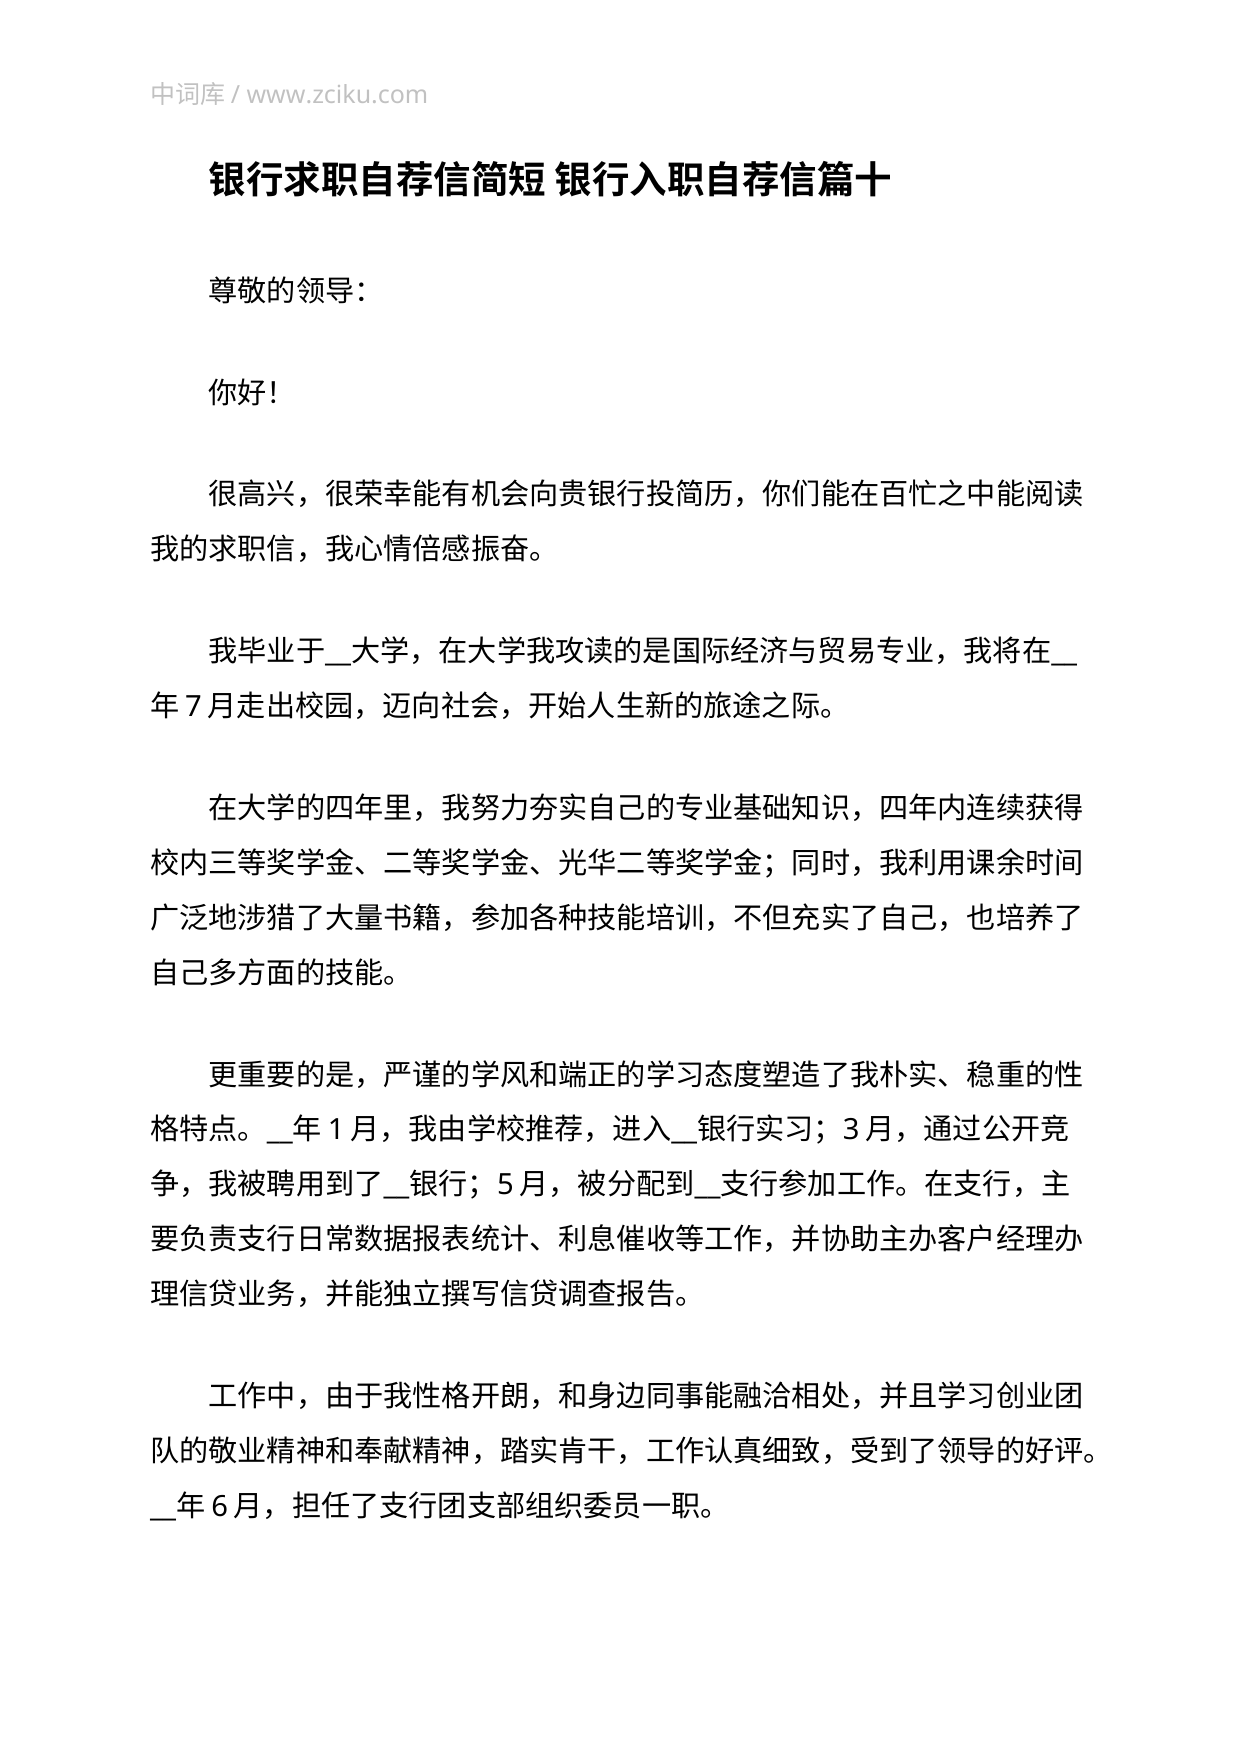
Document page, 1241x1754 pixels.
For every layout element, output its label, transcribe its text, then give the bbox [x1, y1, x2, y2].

text 很高兴，很荣幸能有机会向贵银行投简历，你们能在百忙之中能阅读我的求职信，我心情倍感振奋。 [150, 471, 1090, 568]
text 你好！ [150, 369, 1090, 411]
text 尊敬的领导： [150, 267, 1090, 310]
text 我毕业于__大学，在大学我攻读的是国际经济与贸易专业，我将在__年7月走出校园，迈向社会，开始人生新的旅途之际。 [150, 628, 1090, 725]
text 更重要的是，严谨的学风和端正的学习态度塑造了我朴实、稳重的性格特点。__年1月，我由学校推荐，进入__银行实习；3月，通过公开竞争，我被聘用到了__银行；5月，被分配到__支行参加工作。在支行，主要负责支行日常数据报表统计、利息催收等工作，并协助主办客户经理办理信贷业务，并能独立撰写信贷调查报告。 [150, 1051, 1090, 1313]
text 工作中，由于我性格开朗，和身边同事能融洽相处，并且学习创业团队的敬业精神和奉献精神，踏实肯干，工作认真细致，受到了领导的好评。__年6月，担任了支行团支部组织委员一职。 [150, 1373, 1090, 1525]
text 在大学的四年里，我努力夯实自己的专业基础知识，四年内连续获得校内三等奖学金、二等奖学金、光华二等奖学金；同时，我利用课余时间广泛地涉猎了大量书籍，参加各种技能培训，不但充实了自己，也培养了自己多方面的技能。 [150, 784, 1090, 992]
text 银行求职自荐信简短 银行入职自荐信篇十 [150, 150, 1090, 204]
